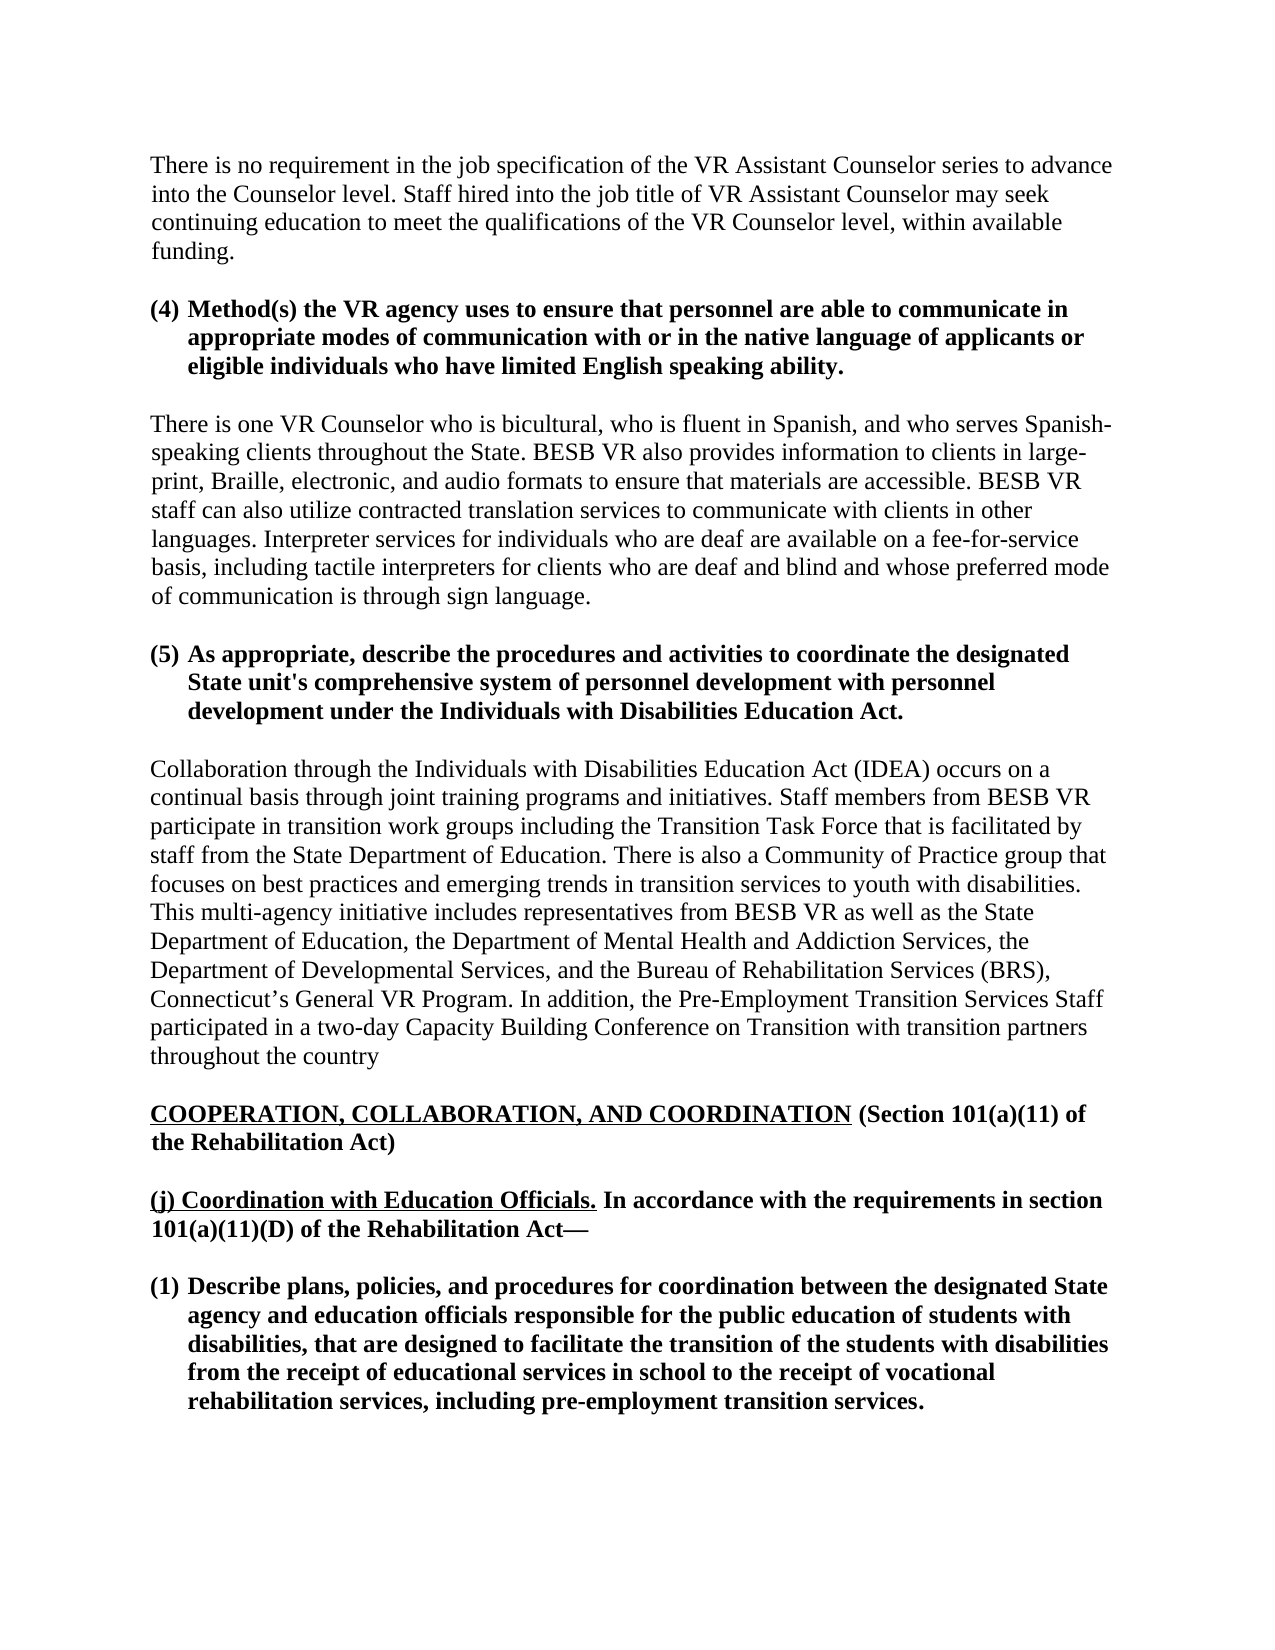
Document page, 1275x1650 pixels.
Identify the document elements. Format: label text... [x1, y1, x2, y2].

text There is no requirement in the job specification of the VR Assistant Counselor series to advance into the Counselor level. Staff hired into the job title of VR Assistant Counselor may seek continuing education to meet the qualifications of the VR Counselor level, within available funding. [150, 150, 1120, 265]
text (j) Coordination with Education Officials. In accordance with the requirements in section 101(a)(11)(D) of the Rehabilitation Act— [150, 1185, 1120, 1242]
text COOPERATION, COLLABORATION, AND COORDINATION (Section 101(a)(11) of the Rehabilitation Act) [150, 1099, 1120, 1156]
list Method(s) the VR agency uses to ensure that personnel are able to communicate in appropriate modes of communication with or in the native language of applicants or eligible individuals who have limited English speaking ability. [150, 294, 1125, 380]
list Describe plans, policies, and procedures for coordination between the designated State agency and education officials responsible for the public education of students with disabilities, that are designed to facilitate the transition of the students with disabilities from the receipt of educational services in school to the receipt of vocational rehabilitation services, including pre-employment transition services. [150, 1271, 1125, 1415]
list As appropriate, describe the procedures and activities to coordinate the designated State unit's comprehensive system of personnel development with personnel development under the Individuals with Disabilities Education Act. [150, 639, 1125, 725]
text Collaboration through the Individuals with Disabilities Education Act (IDEA) occurs on a continual basis through joint training programs and initiatives. Staff members from BESB VR participate in transition work groups including the Transition Task Force that is facilitated by staff from the State Department of Education. There is also a Community of Practice group that focuses on best practices and emerging trends in transition services to youth with disabilities. This multi-agency initiative includes representatives from BESB VR as well as the State Department of Education, the Department of Mental Health and Addiction Services, the Department of Developmental Services, and the Bureau of Rehabilitation Services (BRS), Connecticut’s General VR Program. In addition, the Pre-Employment Transition Services Staff participated in a two-day Capacity Building Conference on Transition with transition partners throughout the country [150, 754, 1125, 1070]
text There is one VR Counselor who is bicultural, who is fluent in Spanish, and who serves Spanish-speaking clients throughout the State. BESB VR also provides information to clients in large-print, Braille, electronic, and audio formats to ensure that materials are accessible. BESB VR staff can also utilize contracted translation services to communicate with clients in other languages. Interpreter services for individuals who are deaf are available on a fee-for-service basis, including tactile interpreters for clients who are deaf and blind and whose preferred mode of communication is through sign language. [150, 409, 1120, 610]
